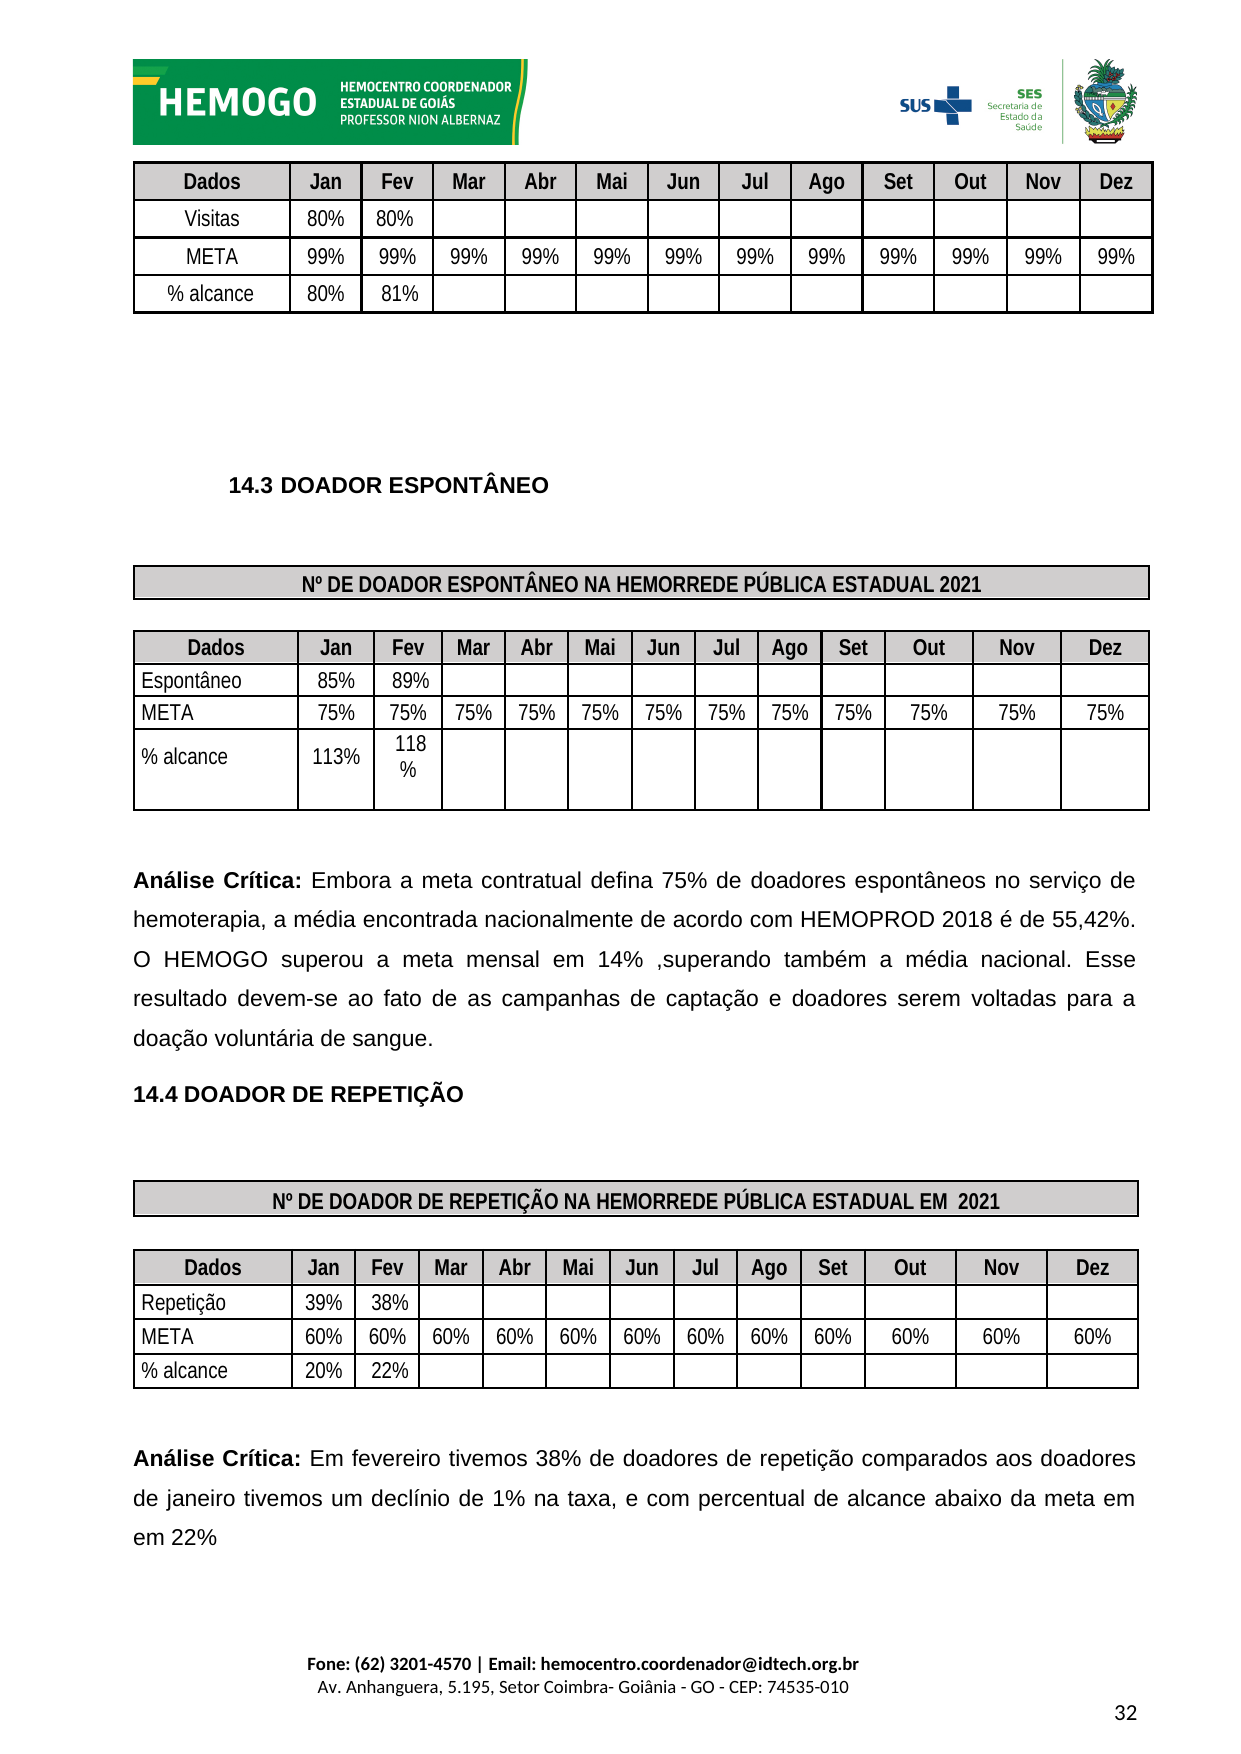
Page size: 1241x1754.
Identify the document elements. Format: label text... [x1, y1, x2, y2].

table_cell 75% [506, 697, 567, 727]
table_cell Repetição [135, 1286, 291, 1318]
table_cell % alcance [135, 276, 289, 311]
table_cell [374, 600, 442, 630]
table_cell 75% [299, 697, 373, 727]
table_cell META [135, 1320, 291, 1352]
table_cell Jul [720, 164, 790, 199]
table_cell [759, 782, 820, 809]
table_cell [1048, 1355, 1137, 1387]
table_cell Ago [792, 164, 861, 199]
table_cell 113% [299, 730, 373, 782]
table_cell [1061, 600, 1149, 630]
table_cell [134, 600, 298, 630]
table_cell 75% [759, 697, 820, 727]
table_cell [865, 1217, 956, 1249]
table_cell [443, 730, 504, 782]
table_cell [738, 1355, 800, 1387]
table_cell 60% [866, 1320, 955, 1352]
table_cell [758, 600, 821, 630]
table_cell Dez [1048, 1251, 1137, 1283]
table_cell [720, 276, 790, 311]
table_cell [866, 1355, 955, 1387]
table_cell 75% [886, 697, 972, 727]
table_cell Abr [506, 632, 567, 662]
table_cell 99% [935, 239, 1006, 274]
table_cell [737, 1217, 801, 1249]
table_cell [611, 1355, 673, 1387]
table_cell Jun [649, 164, 718, 199]
table_cell [506, 782, 567, 809]
table_cell [720, 201, 790, 236]
table_cell [823, 782, 884, 809]
table_cell [484, 1286, 545, 1318]
table_cell [610, 1217, 674, 1249]
table_cell [649, 276, 718, 311]
table_cell Mar [443, 632, 504, 662]
table_cell Mai [577, 164, 647, 199]
table_cell Dez [1081, 164, 1151, 199]
table_cell 75% [974, 697, 1060, 727]
table_cell 60% [420, 1320, 482, 1352]
table_cell 60% [1048, 1320, 1137, 1352]
table_cell [1062, 782, 1148, 809]
table_cell [546, 1217, 610, 1249]
table_cell 60% [547, 1320, 609, 1352]
table_cell 99% [434, 239, 504, 274]
table_cell 75% [823, 697, 884, 727]
table_cell [434, 276, 504, 311]
table_cell [974, 730, 1060, 782]
table_cell [956, 1217, 1047, 1249]
table_cell 60% [738, 1320, 800, 1352]
table_cell Out [935, 164, 1006, 199]
table_cell 75% [696, 697, 757, 727]
table_cell Ago [759, 632, 820, 662]
table_cell [649, 201, 718, 236]
table_cell [375, 782, 441, 809]
table_cell 80% [291, 276, 360, 311]
table_cell [577, 201, 647, 236]
table_cell 99% [649, 239, 718, 274]
table_cell [1008, 276, 1079, 311]
table_header Nº DE DOADOR DE REPETIÇÃO NA HEMORREDE PÚBLICA ESTADUAL EM 2021 [135, 1182, 1137, 1214]
table_cell [506, 665, 567, 695]
table_cell % alcance [135, 730, 297, 782]
table_cell [547, 1286, 609, 1318]
table_cell Nov [957, 1251, 1046, 1283]
table_cell [823, 665, 884, 695]
table_cell 85% [299, 665, 373, 695]
table_cell 99% [1081, 239, 1151, 274]
table_cell 99% [291, 239, 360, 274]
table_cell 75% [443, 697, 504, 727]
text Análise Crítica: Embora a meta contratual defina 75% de doadores espontâneos no serviço de hemoterapia, a média encontrada nacionalmente de acordo com HEMOPROD 2018 é de 55,42%. O HEMOGO superou a meta mensal em 14% ,superando também a média nacional. Esse resultado devem-se ao fato de as campanhas de captação e doadores serem voltadas para a doação voluntária de sangue. [133, 867, 1137, 1051]
table_cell [886, 730, 972, 782]
table_cell [935, 276, 1006, 311]
table_cell 75% [375, 697, 441, 727]
table_cell [506, 276, 575, 311]
table_cell [577, 276, 647, 311]
table_cell [298, 600, 374, 630]
table_cell [1062, 730, 1148, 782]
table_cell Abr [506, 164, 575, 199]
table_cell 75% [569, 697, 631, 727]
table_cell [957, 1355, 1046, 1387]
table_cell Set [802, 1251, 864, 1283]
table_cell [443, 665, 504, 695]
table_cell [864, 276, 933, 311]
table_cell [483, 1217, 546, 1249]
table_cell 38% [356, 1286, 418, 1318]
table_cell [886, 782, 972, 809]
table_cell [885, 600, 973, 630]
table_cell [674, 1217, 737, 1249]
table_cell [1081, 201, 1151, 236]
table_cell 75% [1062, 697, 1148, 727]
table_cell 81% [363, 276, 432, 311]
table_cell Jun [633, 632, 694, 662]
table_cell [505, 600, 568, 630]
table_cell 99% [864, 239, 933, 274]
text Análise Crítica: Em fevereiro tivemos 38% de doadores de repetição comparados aos doadores de janeiro tivemos um declínio de 1% na taxa, e com percentual de alcance abaixo da meta em em 22% [133, 1445, 1137, 1550]
table_cell [759, 665, 820, 695]
table_cell 99% [363, 239, 432, 274]
table_cell Mar [420, 1251, 482, 1283]
table_cell Dados [135, 1251, 291, 1283]
subtitle DOADOR ESPONTÂNEO [228, 472, 1137, 499]
table_cell Jan [293, 1251, 354, 1283]
table_cell 60% [611, 1320, 673, 1352]
table_cell Ago [738, 1251, 800, 1283]
table_cell Jul [696, 632, 757, 662]
table_cell Mai [547, 1251, 609, 1283]
table_cell [792, 276, 861, 311]
table_cell [792, 201, 861, 236]
table_cell META [135, 239, 289, 274]
table_cell Nov [974, 632, 1060, 662]
table_cell [355, 1217, 419, 1249]
table_cell [547, 1355, 609, 1387]
table_cell [442, 600, 505, 630]
table_cell Jan [299, 632, 373, 662]
table_header Nº DE DOADOR ESPONTÂNEO NA HEMORREDE PÚBLICA ESTADUAL 2021 [135, 567, 1148, 597]
table_cell Out [866, 1251, 955, 1283]
table_cell [886, 665, 972, 695]
table_cell [974, 665, 1060, 695]
table_cell Jan [291, 164, 360, 199]
table_cell Abr [484, 1251, 545, 1283]
table_cell [864, 201, 933, 236]
table_cell [675, 1355, 736, 1387]
table_cell [802, 1286, 864, 1318]
table_cell [434, 201, 504, 236]
table_cell [632, 600, 695, 630]
table_cell Set [823, 632, 884, 662]
table_cell 80% [363, 201, 432, 236]
table_cell % alcance [135, 1355, 291, 1387]
table_cell [443, 782, 504, 809]
table_cell Mai [569, 632, 631, 662]
table_cell [420, 1286, 482, 1318]
table_cell [633, 782, 694, 809]
table_cell 99% [792, 239, 861, 274]
table_cell [299, 782, 373, 809]
table_cell [569, 665, 631, 695]
table_cell [135, 782, 297, 809]
table_cell Espontâneo [135, 665, 297, 695]
table_cell 60% [957, 1320, 1046, 1352]
table_cell [973, 600, 1061, 630]
table_cell [696, 782, 757, 809]
table_cell [802, 1355, 864, 1387]
table_cell Fev [363, 164, 432, 199]
table_cell 20% [293, 1355, 354, 1387]
table_cell 89% [375, 665, 441, 695]
table_cell [506, 201, 575, 236]
table_cell 80% [291, 201, 360, 236]
table_cell [696, 730, 757, 782]
table_cell 39% [293, 1286, 354, 1318]
picture [132, 59, 1137, 145]
table_cell Nov [1008, 164, 1079, 199]
table_cell Fev [375, 632, 441, 662]
table_cell META [135, 697, 297, 727]
table_cell [1047, 1217, 1138, 1249]
table_cell Dados [135, 632, 297, 662]
table_cell [738, 1286, 800, 1318]
table_cell [675, 1286, 736, 1318]
table_cell Set [864, 164, 933, 199]
table_cell 99% [577, 239, 647, 274]
table_cell [801, 1217, 864, 1249]
table_cell [696, 665, 757, 695]
table_cell 99% [1008, 239, 1079, 274]
table_cell [957, 1286, 1046, 1318]
table_cell [1048, 1286, 1137, 1318]
table_cell [1008, 201, 1079, 236]
table_cell [568, 600, 632, 630]
table_cell [823, 730, 884, 782]
table_cell [569, 730, 631, 782]
table_cell Fev [356, 1251, 418, 1283]
subtitle 14.4 DOADOR DE REPETIÇÃO [133, 1081, 1137, 1107]
table_cell [484, 1355, 545, 1387]
table_cell [633, 665, 694, 695]
table_cell [1081, 276, 1151, 311]
table_cell [695, 600, 758, 630]
table_cell 99% [506, 239, 575, 274]
table_cell Jul [675, 1251, 736, 1283]
table_cell 99% [720, 239, 790, 274]
table_cell [611, 1286, 673, 1318]
table_cell 60% [484, 1320, 545, 1352]
table_cell [569, 782, 631, 809]
table_cell [1062, 665, 1148, 695]
table_cell [134, 1217, 292, 1249]
table_cell [420, 1355, 482, 1387]
table_cell [759, 730, 820, 782]
table_cell Dados [135, 164, 289, 199]
table_cell 22% [356, 1355, 418, 1387]
table_cell [821, 600, 885, 630]
table_cell [292, 1217, 355, 1249]
table_cell [866, 1286, 955, 1318]
table_cell [506, 730, 567, 782]
table_cell 60% [293, 1320, 354, 1352]
table_cell 75% [633, 697, 694, 727]
table_cell [935, 201, 1006, 236]
table_cell Visitas [135, 201, 289, 236]
table_cell 60% [675, 1320, 736, 1352]
table_cell Dez [1062, 632, 1148, 662]
table_cell [974, 782, 1060, 809]
table_cell [419, 1217, 483, 1249]
table_cell 60% [802, 1320, 864, 1352]
table_cell Jun [611, 1251, 673, 1283]
table_cell 118% [375, 730, 441, 782]
table_cell Out [886, 632, 972, 662]
table_cell Mar [434, 164, 504, 199]
table_cell 60% [356, 1320, 418, 1352]
table_cell [633, 730, 694, 782]
